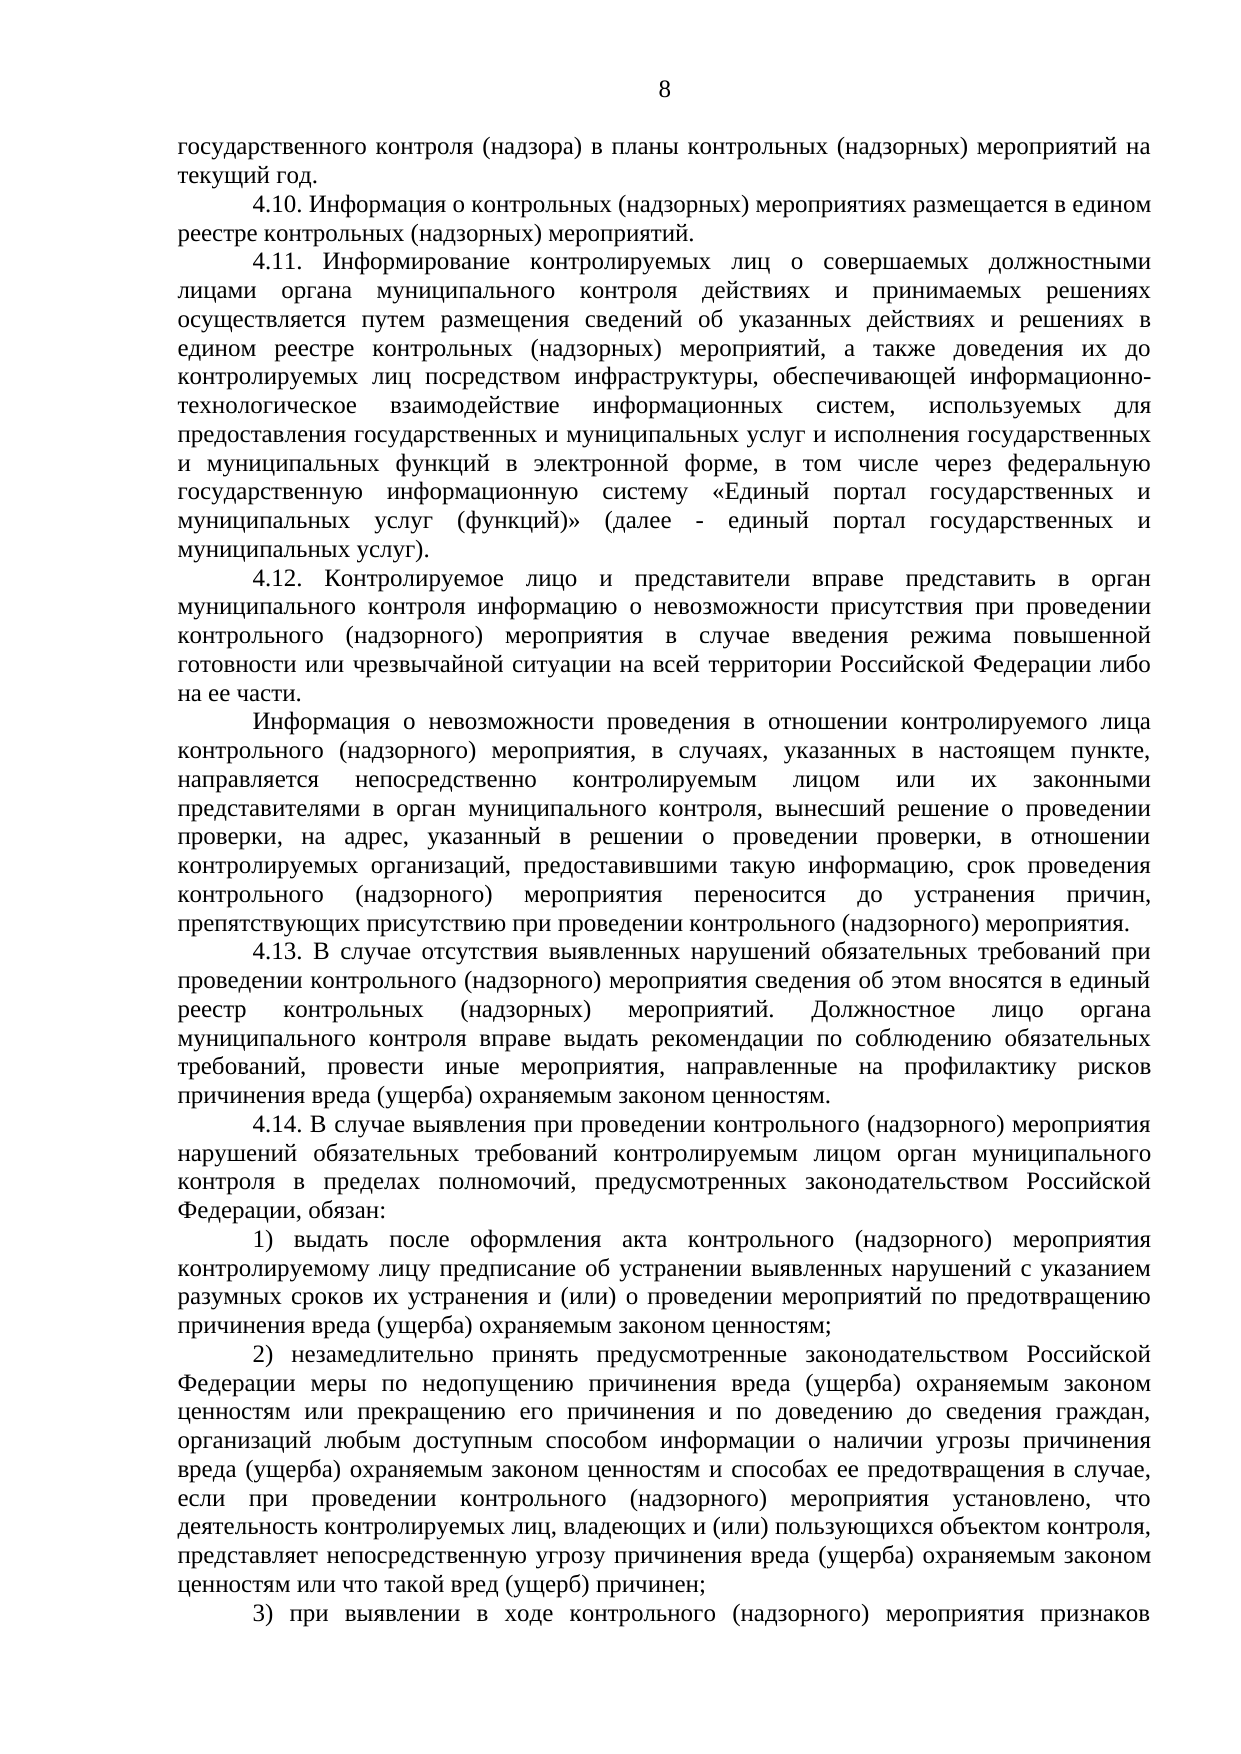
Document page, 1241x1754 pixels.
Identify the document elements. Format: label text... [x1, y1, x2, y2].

text 4.10. Информация о контрольных (надзорных) мероприятиях размещается в едином реестре контрольных (надзорных) мероприятий. [177, 189, 1152, 246]
text 4.11. Информирование контролируемых лиц о совершаемых должностными лицами органа муниципального контроля действиях и принимаемых решениях осуществляется путем размещения сведений об указанных действиях и решениях в едином реестре контрольных (надзорных) мероприятий, а также доведения их до контролируемых лиц посредством инфраструктуры, обеспечивающей информационно-технологическое взаимодействие информационных систем, используемых для предоставления государственных и муниципальных услуг и исполнения государственных и муниципальных функций в электронной форме, в том числе через федеральную государственную информационную систему «Единый портал государственных и муниципальных услуг (функций)» (далее - единый портал государственных и муниципальных услуг). [177, 246, 1152, 563]
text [177, 131, 1152, 189]
text 1) выдать после оформления акта контрольного (надзорного) мероприятия контролируемому лицу предписание об устранении выявленных нарушений с указанием разумных сроков их устранения и (или) о проведении мероприятий по предотвращению причинения вреда (ущерба) охраняемым законом ценностям; [177, 1224, 1152, 1339]
text Информация о невозможности проведения в отношении контролируемого лица контрольного (надзорного) мероприятия, в случаях, указанных в настоящем пункте, направляется непосредственно контролируемым лицом или их законными представителями в орган муниципального контроля, вынесший решение о проведении проверки, на адрес, указанный в решении о проведении проверки, в отношении контролируемых организаций, предоставившими такую информацию, срок проведения контрольного (надзорного) мероприятия переносится до устранения причин, препятствующих присутствию при проведении контрольного (надзорного) мероприятия. [177, 706, 1152, 936]
text 4.14. В случае выявления при проведении контрольного (надзорного) мероприятия нарушений обязательных требований контролируемым лицом орган муниципального контроля в пределах полномочий, предусмотренных законодательством Российской Федерации, обязан: [177, 1109, 1152, 1224]
text 4.12. Контролируемое лицо и представители вправе представить в орган муниципального контроля информацию о невозможности присутствия при проведении контрольного (надзорного) мероприятия в случае введения режима повышенной готовности или чрезвычайной ситуации на всей территории Российской Федерации либо на ее части. [177, 563, 1152, 706]
text 4.13. В случае отсутствия выявленных нарушений обязательных требований при проведении контрольного (надзорного) мероприятия сведения об этом вносятся в единый реестр контрольных (надзорных) мероприятий. Должностное лицо органа муниципального контроля вправе выдать рекомендации по соблюдению обязательных требований, провести иные мероприятия, направленные на профилактику рисков причинения вреда (ущерба) охраняемым законом ценностям. [177, 936, 1152, 1109]
text 2) незамедлительно принять предусмотренные законодательством Российской Федерации меры по недопущению причинения вреда (ущерба) охраняемым законом ценностям или прекращению его причинения и по доведению до сведения граждан, организаций любым доступным способом информации о наличии угрозы причинения вреда (ущерба) охраняемым законом ценностям и способах ее предотвращения в случае, если при проведении контрольного (надзорного) мероприятия установлено, что деятельность контролируемых лиц, владеющих и (или) пользующихся объектом контроля, представляет непосредственную угрозу причинения вреда (ущерба) охраняемым законом ценностям или что такой вред (ущерб) причинен; [177, 1339, 1152, 1598]
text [177, 1598, 1152, 1626]
